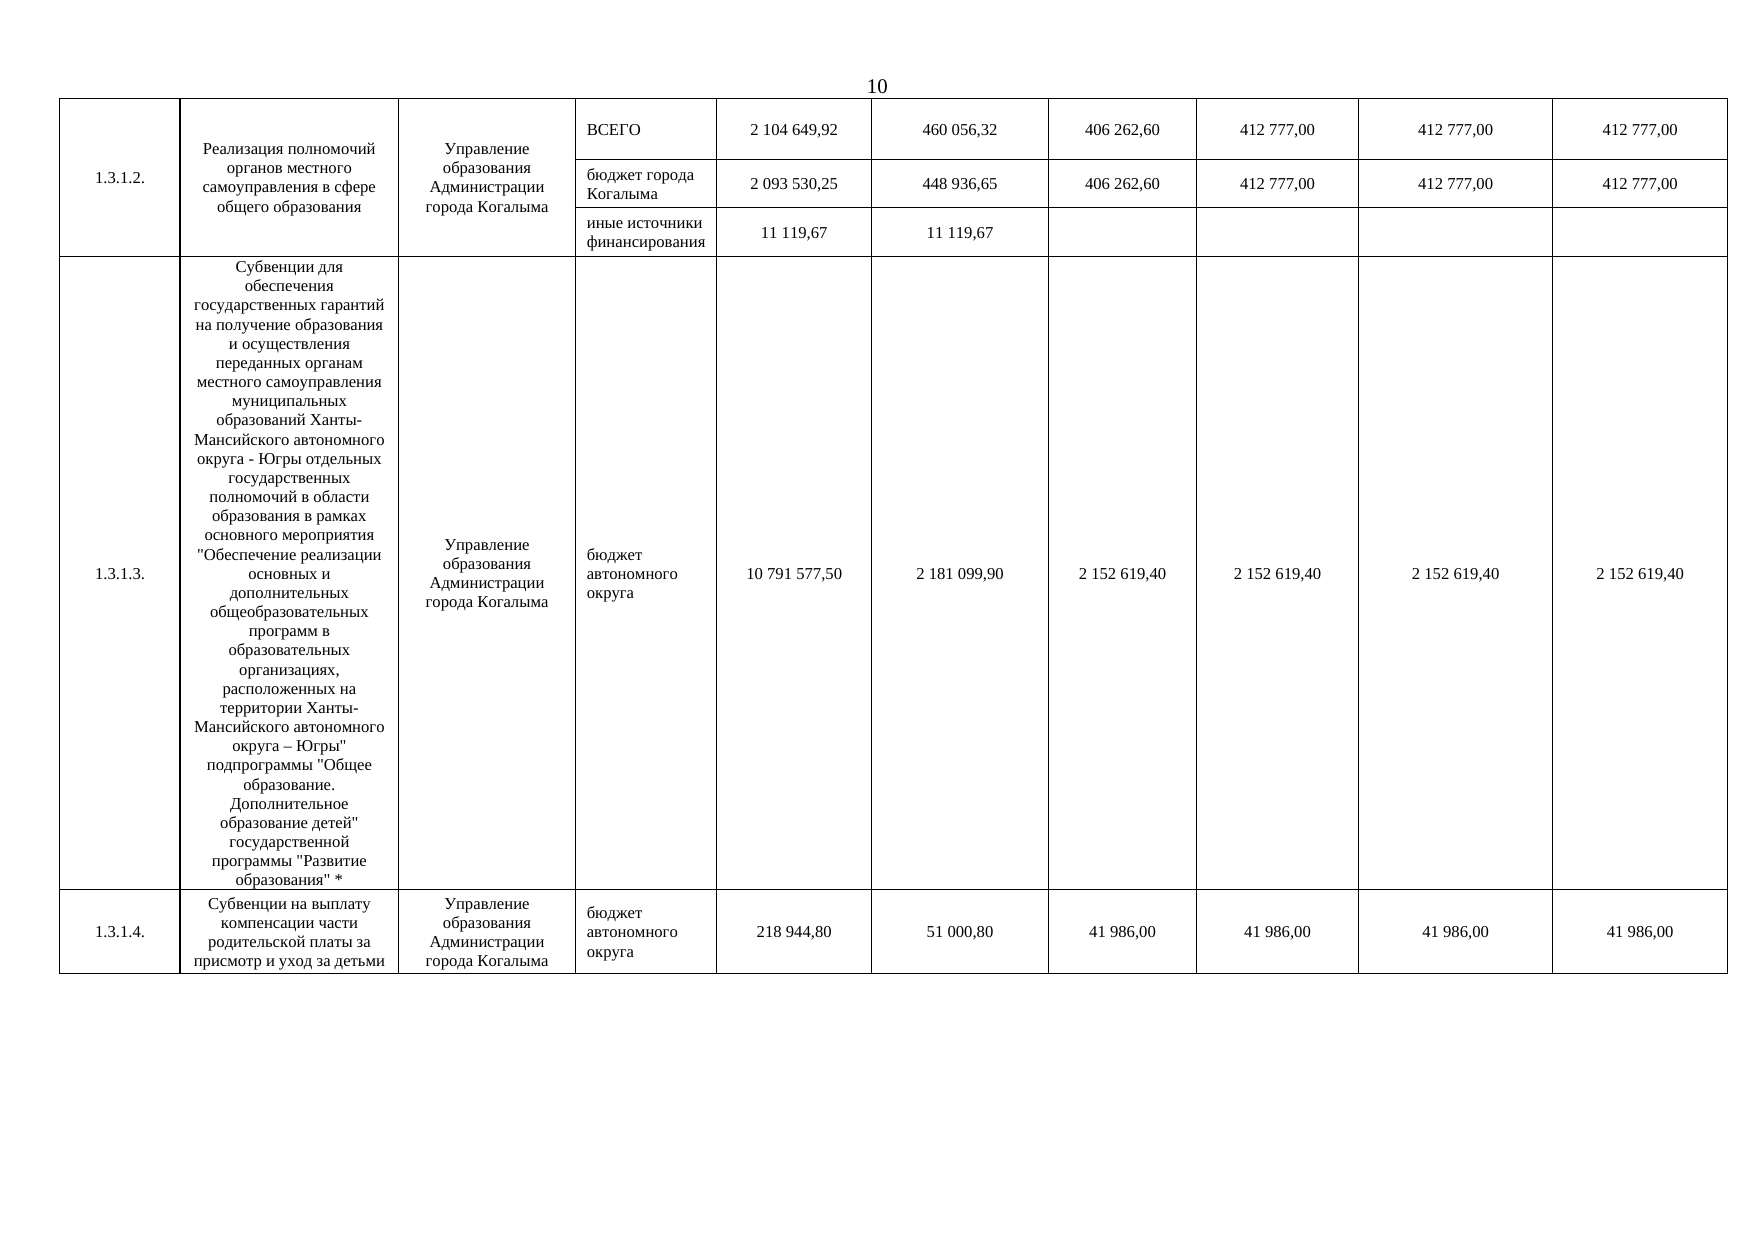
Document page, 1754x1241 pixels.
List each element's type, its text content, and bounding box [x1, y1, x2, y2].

table_cell 1.3.1.3. [60, 257, 179, 889]
table_cell [1049, 208, 1196, 256]
table_cell 218 944,80 [717, 890, 871, 973]
table_cell 1.3.1.4. [60, 890, 179, 973]
table_cell 51 000,80 [872, 890, 1048, 973]
table_cell 11 119,67 [717, 208, 871, 256]
table_cell 2 152 619,40 [1049, 257, 1196, 889]
table_cell бюджет автономного округа [576, 257, 716, 889]
table_cell 2 104 649,92 [717, 99, 871, 159]
table_cell 41 986,00 [1553, 890, 1727, 973]
table_cell 2 152 619,40 [1359, 257, 1552, 889]
table_cell 2 152 619,40 [1553, 257, 1727, 889]
table_cell 2 093 530,25 [717, 160, 871, 207]
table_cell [576, 890, 716, 973]
table_cell 2 152 619,40 [1197, 257, 1358, 889]
table_cell Реализация полномочий органов местного самоуправления в сфере общего образования [181, 99, 398, 256]
table_cell [1359, 208, 1552, 256]
table_cell Субвенции для обеспечения государственных гарантий на получение образования и осуществления переданных органам местного самоуправления муниципальных образований Ханты-Мансийского автономного округа - Югры отдельных государственных полномочий в области образования в рамках основного мероприятия "Обеспечение реализации основных и дополнительных общеобразовательных программ в образовательных организациях, расположенных на территории Ханты-Мансийского автономного округа – Югры" подпрограммы "Общее образование. Дополнительное образование детей" государственной программы "Развитие образования" * [181, 257, 398, 889]
table_cell 460 056,32 [872, 99, 1048, 159]
table_cell 412 777,00 [1553, 99, 1727, 159]
table_cell [1197, 208, 1358, 256]
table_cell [399, 890, 575, 973]
table_cell бюджет города Когалыма [576, 160, 716, 207]
table_cell 41 986,00 [1049, 890, 1196, 973]
table_cell 41 986,00 [1359, 890, 1552, 973]
table_cell 412 777,00 [1553, 160, 1727, 207]
table_cell 406 262,60 [1049, 99, 1196, 159]
table_cell 406 262,60 [1049, 160, 1196, 207]
table_cell 2 181 099,90 [872, 257, 1048, 889]
table_cell ВСЕГО [576, 99, 716, 159]
table_cell Управление образования Администрации города Когалыма [399, 257, 575, 889]
table_cell 41 986,00 [1197, 890, 1358, 973]
table_cell 1.3.1.2. [60, 99, 179, 256]
table_cell 412 777,00 [1359, 160, 1552, 207]
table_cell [181, 890, 398, 973]
table_cell 412 777,00 [1197, 99, 1358, 159]
table_cell 412 777,00 [1197, 160, 1358, 207]
table_cell 11 119,67 [872, 208, 1048, 256]
table_cell 448 936,65 [872, 160, 1048, 207]
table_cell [399, 99, 575, 256]
table_cell 412 777,00 [1359, 99, 1552, 159]
table_cell иные источники финансирования [576, 208, 716, 256]
table_cell 10 791 577,50 [717, 257, 871, 889]
table_cell [1553, 208, 1727, 256]
